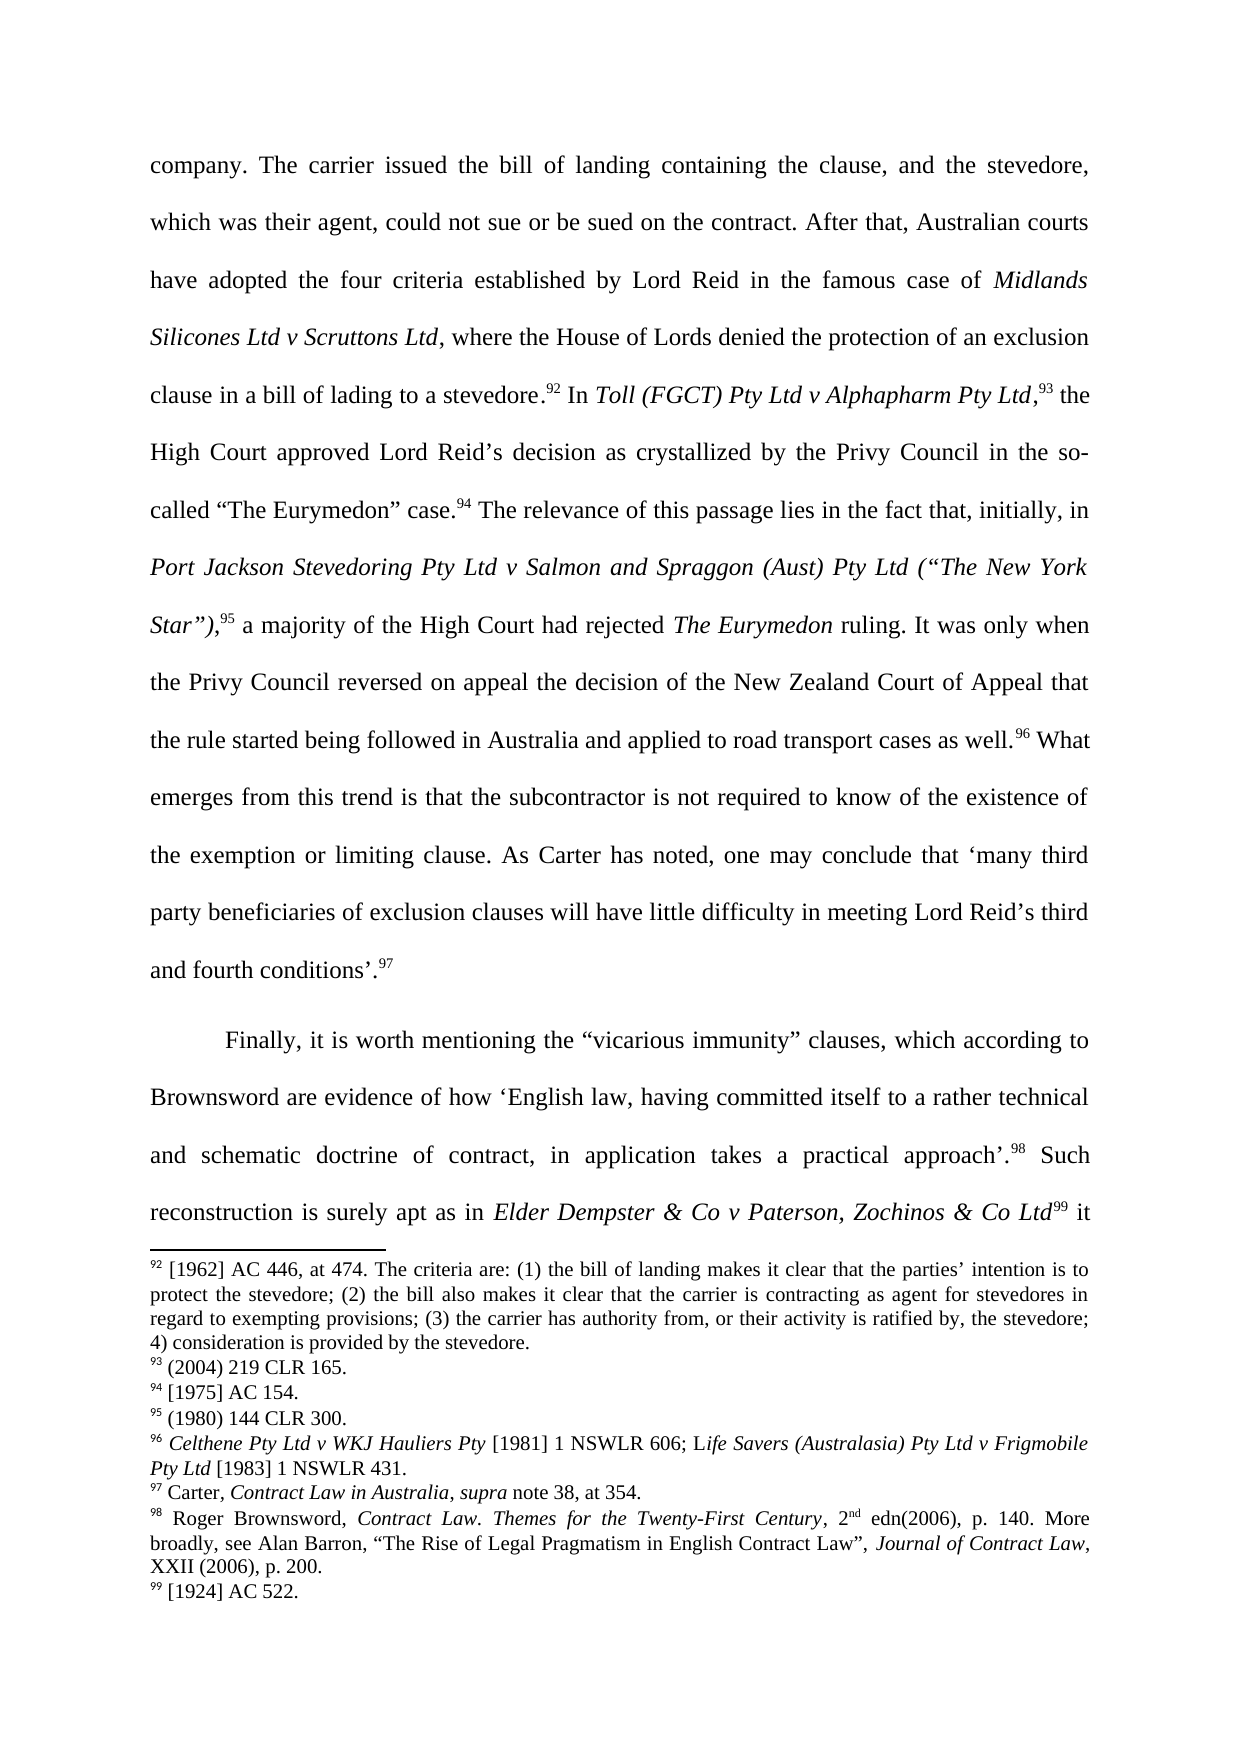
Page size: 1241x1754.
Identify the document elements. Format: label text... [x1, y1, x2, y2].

text The current normative landscape is the result of a peculiar, and at times not linear, transplanting process, whose origins may be traced back to the 1956 case of Wilson v Darling Island Stevedoring & Litherage Co Ltd, where the High Court, by a three to two majority, held that the exclusion clause protected the carrier shipowner but not the stevedore company. The carrier issued the bill of landing containing the clause, and the stevedore, which was their agent, could not sue or be sued on the contract. After that, Australian courts have adopted the four criteria established by Lord Reid in the famous case of Midlands Silicones Ltd v Scruttons Ltd, where the House of Lords denied the protection of an exclusion clause in a bill of lading to a stevedore. In Toll (FGCT) Pty Ltd v Alphapharm Pty Ltd, the High Court approved Lord Reid’s decision as crystallized by the Privy Council in the so-called “The Eurymedon” case. The relevance of this passage lies in the fact that, initially, in Port Jackson Stevedoring Pty Ltd v Salmon and Spraggon (Aust) Pty Ltd (“The New York Star”), a majority of the High Court had rejected The Eurymedon ruling. It was only when the Privy Council reversed on appeal the decision of the New Zealand Court of Appeal that the rule started being followed in Australia and applied to road transport cases as well. What emerges from this trend is that the subcontractor is not required to know of the existence of the exemption or limiting clause. As Carter has noted, one may conclude that ‘many third party beneficiaries of exclusion clauses will have little difficulty in meeting Lord Reid’s third and fourth conditions’. [150, 150, 1090, 984]
text Finally, it is worth mentioning the “vicarious immunity” clauses, which according to Brownsword are evidence of how ‘English law, having committed itself to a rather technical and schematic doctrine of contract, in application takes a practical approach’. Such reconstruction is surely apt as in Elder Dempster & Co v Paterson, Zochinos & Co Ltd it was held that a clause exempting charter parties from liability extended to the owner of the ship who was not party to the contract of carriage. Initially, Australian courts had adopted the same approach in two bailment cases. Yet, in Wilson v Darling Island Stevedoring & Litherage Co Ltd, the High Court has firmly disapproved it. [150, 1025, 1090, 1226]
